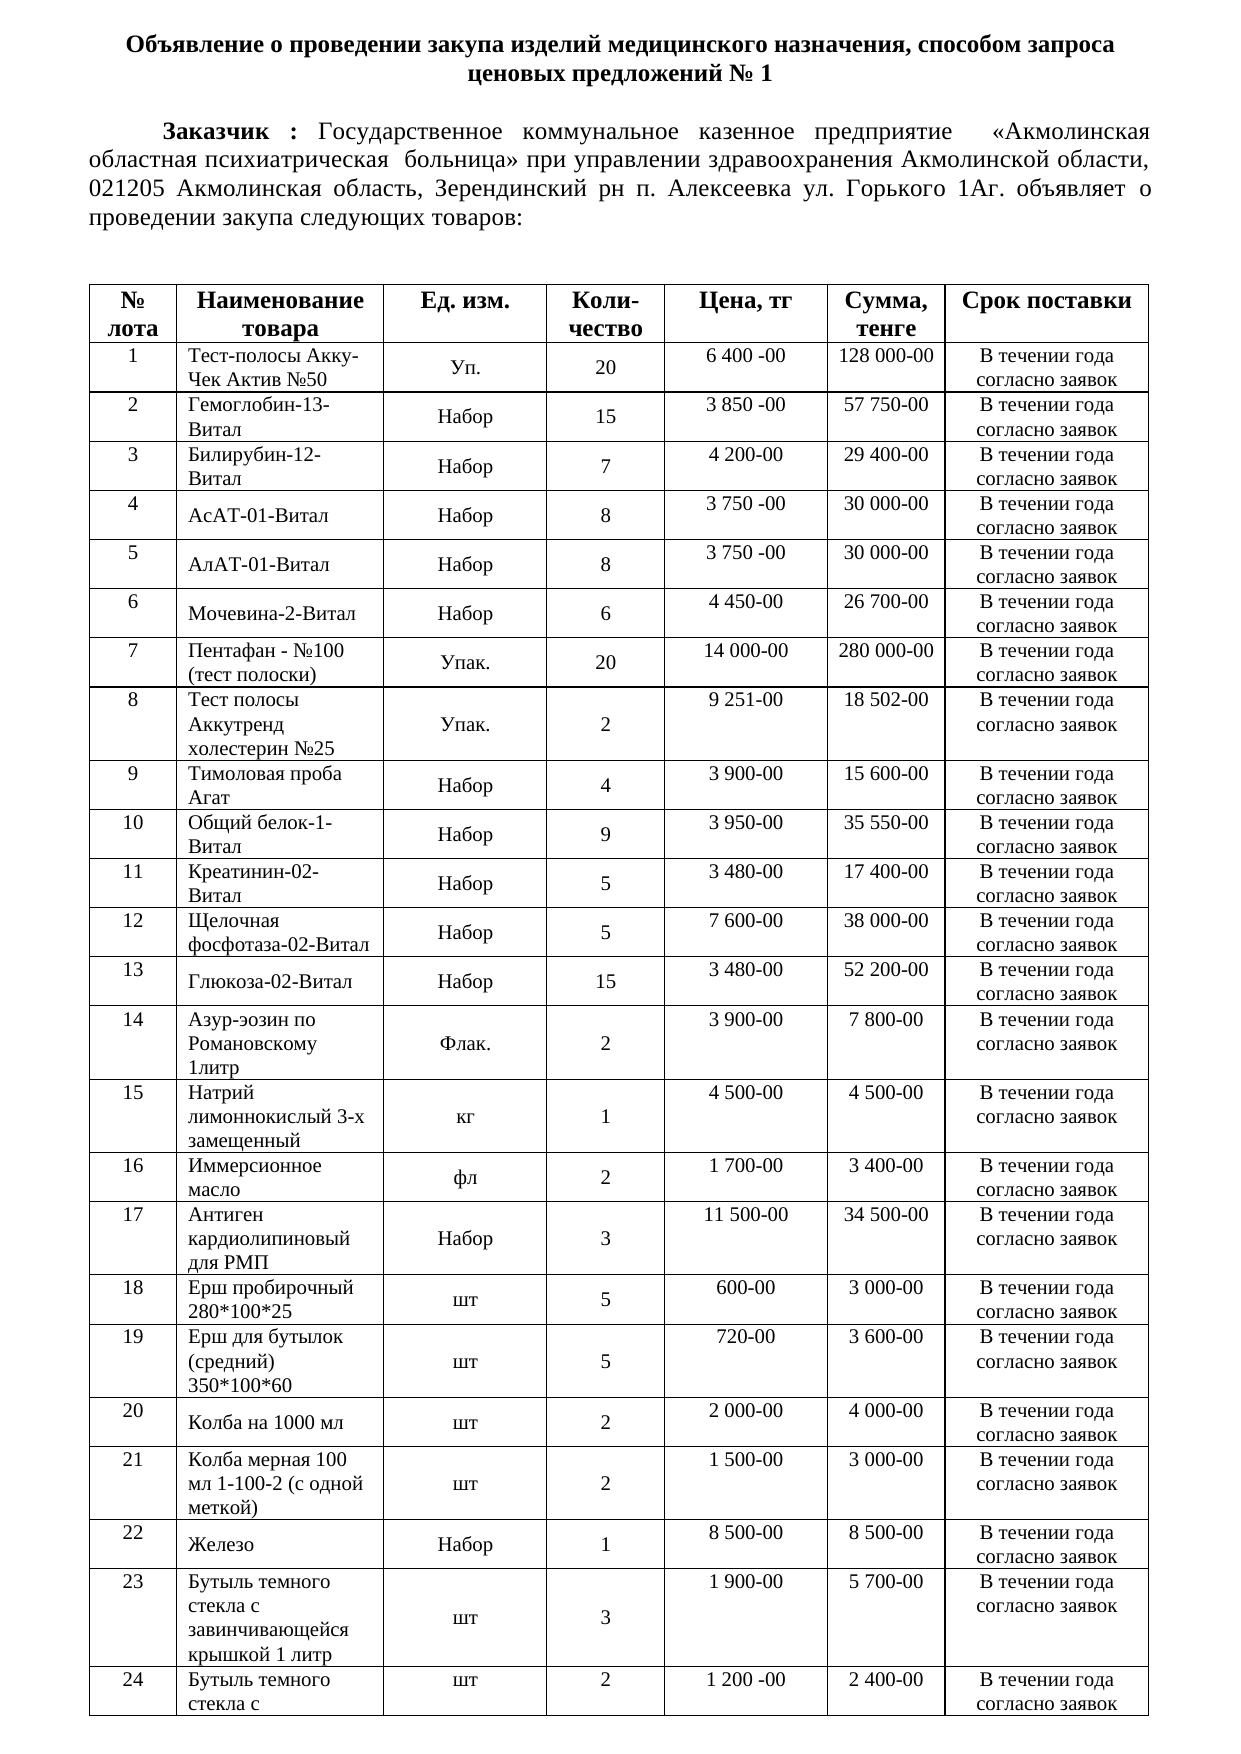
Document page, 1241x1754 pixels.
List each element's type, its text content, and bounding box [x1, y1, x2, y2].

table_cell АлАТ-01-Витал [177, 540, 383, 588]
table_cell Набор [384, 957, 546, 1005]
table_cell 24 [90, 1667, 176, 1715]
table_cell 14 [90, 1006, 176, 1079]
table_cell 10 [90, 810, 176, 858]
table_cell 2 [547, 1447, 664, 1519]
table_cell 2 000-00 [665, 1398, 827, 1446]
table_cell 12 [90, 908, 176, 956]
table_cell 128 000-00 [828, 343, 944, 391]
table_cell 38 000-00 [828, 908, 944, 956]
table_cell Флак. [384, 1006, 546, 1079]
table_cell 18 502-00 [828, 688, 944, 759]
table_cell шт [384, 1325, 546, 1397]
table_cell 8 [547, 540, 664, 588]
table_cell 11 500-00 [665, 1202, 827, 1274]
table_cell В течении года согласно заявок [946, 1153, 1148, 1201]
table_cell В течении года согласно заявок [946, 957, 1148, 1005]
table_cell В течении года согласно заявок [946, 1006, 1148, 1079]
table_cell 13 [90, 957, 176, 1005]
table_cell Набор [384, 442, 546, 490]
table_cell 35 550-00 [828, 810, 944, 858]
table_header Цена, тг [665, 285, 827, 342]
table_cell Упак. [384, 688, 546, 759]
table_header Наименование товара [177, 285, 383, 342]
table_cell 9 [547, 810, 664, 858]
table_cell шт [384, 1447, 546, 1519]
table_cell В течении года согласно заявок [946, 638, 1148, 686]
table_cell 30 000-00 [828, 540, 944, 588]
table_cell Пентафан - №100 (тест полоски) [177, 638, 383, 686]
table_cell 3 750 -00 [665, 491, 827, 539]
table_cell 29 400-00 [828, 442, 944, 490]
table_cell 15 [547, 393, 664, 441]
table_cell 16 [90, 1153, 176, 1201]
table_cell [177, 1667, 383, 1715]
table_cell В течении года согласно заявок [946, 442, 1148, 490]
table_cell 22 [90, 1520, 176, 1568]
table_cell Креатинин-02-Витал [177, 859, 383, 907]
table_cell 14 000-00 [665, 638, 827, 686]
table_cell 8 [547, 491, 664, 539]
text Заказчик : Государственное коммунальное казенное предприятие «Акмолинская областная психиатрическая больница» при управлении здравоохранения Акмолинской области, 021205 Акмолинская область, Зерендинский рн п. Алексеевка ул. Горького 1Аг. объявляет о проведении закупа следующих товаров: [89, 116, 1152, 231]
table_cell Набор [384, 810, 546, 858]
table_cell Ерш пробирочный 280*100*25 [177, 1275, 383, 1323]
table_cell 3 750 -00 [665, 540, 827, 588]
table_cell 1 900-00 [665, 1569, 827, 1666]
table_cell 5 700-00 [828, 1569, 944, 1666]
table_cell шт [384, 1569, 546, 1666]
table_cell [946, 1569, 1148, 1666]
table_cell 1 [547, 1520, 664, 1568]
table_cell Набор [384, 589, 546, 637]
table_cell 3 400-00 [828, 1153, 944, 1201]
table_cell 52 200-00 [828, 957, 944, 1005]
table_cell В течении года согласно заявок [946, 491, 1148, 539]
table_cell 7 [90, 638, 176, 686]
table_cell 15 [547, 957, 664, 1005]
table_cell 7 [547, 442, 664, 490]
table_header № лота [90, 285, 176, 342]
table_cell шт [384, 1667, 546, 1715]
table_cell 7 800-00 [828, 1006, 944, 1079]
table_cell 3 950-00 [665, 810, 827, 858]
table_cell 23 [90, 1569, 176, 1666]
table_cell 4 [90, 491, 176, 539]
table_cell Ерш для бутылок (средний) 350*100*60 [177, 1325, 383, 1397]
table_cell Мочевина-2-Витал [177, 589, 383, 637]
table_cell В течении года согласно заявок [946, 1275, 1148, 1323]
table_cell В течении года согласно заявок [946, 589, 1148, 637]
table_cell 8 500-00 [828, 1520, 944, 1568]
table_cell Набор [384, 1202, 546, 1274]
table_cell 2 [547, 1153, 664, 1201]
table_header Ед. изм. [384, 285, 546, 342]
table_cell В течении года согласно заявок [946, 1325, 1148, 1397]
table_cell 6 [90, 589, 176, 637]
table_cell 4 200-00 [665, 442, 827, 490]
table_cell 4 [547, 761, 664, 809]
table_cell Набор [384, 491, 546, 539]
table_cell 4 450-00 [665, 589, 827, 637]
table_cell 3 480-00 [665, 957, 827, 1005]
table_cell шт [384, 1398, 546, 1446]
table_cell 1 500-00 [665, 1447, 827, 1519]
table_cell 5 [547, 1325, 664, 1397]
table_cell Тимоловая проба Агат [177, 761, 383, 809]
table_cell 3 [547, 1569, 664, 1666]
table_cell В течении года согласно заявок [946, 393, 1148, 441]
table_cell 7 600-00 [665, 908, 827, 956]
table_cell 2 [90, 393, 176, 441]
table_cell 5 [547, 908, 664, 956]
table_cell 2 [547, 1667, 664, 1715]
table_cell 1 200 -00 [665, 1667, 827, 1715]
table_cell 3 [90, 442, 176, 490]
table_cell В течении года согласно заявок [946, 908, 1148, 956]
table_cell фл [384, 1153, 546, 1201]
table_cell 15 [90, 1080, 176, 1152]
table_cell 2 [547, 1398, 664, 1446]
table_cell В течении года согласно заявок [946, 859, 1148, 907]
table_cell 280 000-00 [828, 638, 944, 686]
table_cell Набор [384, 859, 546, 907]
table_cell 8 [90, 688, 176, 759]
table_cell В течении года согласно заявок [946, 1398, 1148, 1446]
table_cell 3 [547, 1202, 664, 1274]
table_cell 2 400-00 [828, 1667, 944, 1715]
table_cell 8 500-00 [665, 1520, 827, 1568]
table_cell 600-00 [665, 1275, 827, 1323]
table_cell Набор [384, 393, 546, 441]
table_cell В течении года согласно заявок [946, 761, 1148, 809]
table_cell 17 [90, 1202, 176, 1274]
table_cell Уп. [384, 343, 546, 391]
table_cell 17 400-00 [828, 859, 944, 907]
table_cell Набор [384, 540, 546, 588]
table_cell 19 [90, 1325, 176, 1397]
table_cell Натрий лимоннокислый 3-х замещенный [177, 1080, 383, 1152]
table_header Срок поставки [946, 285, 1148, 342]
table_cell 5 [547, 1275, 664, 1323]
table_cell Тест полосы Аккутренд холестерин №25 [177, 688, 383, 759]
table_cell кг [384, 1080, 546, 1152]
table_cell 6 [547, 589, 664, 637]
table_cell 3 000-00 [828, 1275, 944, 1323]
table_cell 3 900-00 [665, 1006, 827, 1079]
table_cell 18 [90, 1275, 176, 1323]
table_cell Упак. [384, 638, 546, 686]
table_cell 4 000-00 [828, 1398, 944, 1446]
table_cell АсАТ-01-Витал [177, 491, 383, 539]
table_cell 2 [547, 688, 664, 759]
table_header Сумма, тенге [828, 285, 944, 342]
table_cell Колба на 1000 мл [177, 1398, 383, 1446]
table_cell Гемоглобин-13-Витал [177, 393, 383, 441]
table_cell 5 [547, 859, 664, 907]
table_cell В течении года согласно заявок [946, 1202, 1148, 1274]
table_cell 3 850 -00 [665, 393, 827, 441]
table_cell 3 480-00 [665, 859, 827, 907]
table_cell Щелочная фосфотаза-02-Витал [177, 908, 383, 956]
table_cell Железо [177, 1520, 383, 1568]
table_cell 30 000-00 [828, 491, 944, 539]
table_cell Набор [384, 908, 546, 956]
table_cell В течении года согласно заявок [946, 540, 1148, 588]
table_cell 11 [90, 859, 176, 907]
table_cell 57 750-00 [828, 393, 944, 441]
table_cell 5 [90, 540, 176, 588]
table_cell Глюкоза-02-Витал [177, 957, 383, 1005]
table_cell Азур-эозин по Романовскому 1литр [177, 1006, 383, 1079]
table_cell В течении года согласно заявок [946, 1447, 1148, 1519]
table_cell 3 600-00 [828, 1325, 944, 1397]
table_cell шт [384, 1275, 546, 1323]
table_cell 4 500-00 [828, 1080, 944, 1152]
table_cell 21 [90, 1447, 176, 1519]
table_cell 6 400 -00 [665, 343, 827, 391]
table_cell 1 700-00 [665, 1153, 827, 1201]
table_cell Билирубин-12-Витал [177, 442, 383, 490]
table_cell Набор [384, 1520, 546, 1568]
table_cell В течении года согласно заявок [946, 688, 1148, 759]
table_cell 4 500-00 [665, 1080, 827, 1152]
table_cell Бутыль темного стекла с завинчивающейся крышкой 1 литр [177, 1569, 383, 1666]
table_cell 3 000-00 [828, 1447, 944, 1519]
table_cell 9 [90, 761, 176, 809]
table_cell 20 [90, 1398, 176, 1446]
table_cell Антиген кардиолипиновый для РМП [177, 1202, 383, 1274]
table_cell Иммерсионное масло [177, 1153, 383, 1201]
table_cell Колба мерная 100 мл 1-100-2 (с одной меткой) [177, 1447, 383, 1519]
subtitle Объявление о проведении закупа изделий медицинского назначения, способом запроса ценовых предложений № 1 [89, 29, 1152, 87]
table_cell 1 [547, 1080, 664, 1152]
table_cell В течении года согласно заявок [946, 810, 1148, 858]
table_cell 9 251-00 [665, 688, 827, 759]
table_cell В течении года согласно заявок [946, 1520, 1148, 1568]
table_cell 20 [547, 343, 664, 391]
table_cell 26 700-00 [828, 589, 944, 637]
table_cell В течении года согласно заявок [946, 343, 1148, 391]
table_cell 15 600-00 [828, 761, 944, 809]
table_cell 20 [547, 638, 664, 686]
table_cell Тест-полосы Акку-Чек Актив №50 [177, 343, 383, 391]
table_cell В течении года согласно заявок [946, 1080, 1148, 1152]
table_cell 720-00 [665, 1325, 827, 1397]
table_cell 1 [90, 343, 176, 391]
table_cell 34 500-00 [828, 1202, 944, 1274]
table_cell 2 [547, 1006, 664, 1079]
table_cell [946, 1667, 1148, 1715]
table_header Коли-чество [547, 285, 664, 342]
table_cell Набор [384, 761, 546, 809]
table_cell 3 900-00 [665, 761, 827, 809]
table_cell Общий белок-1-Витал [177, 810, 383, 858]
